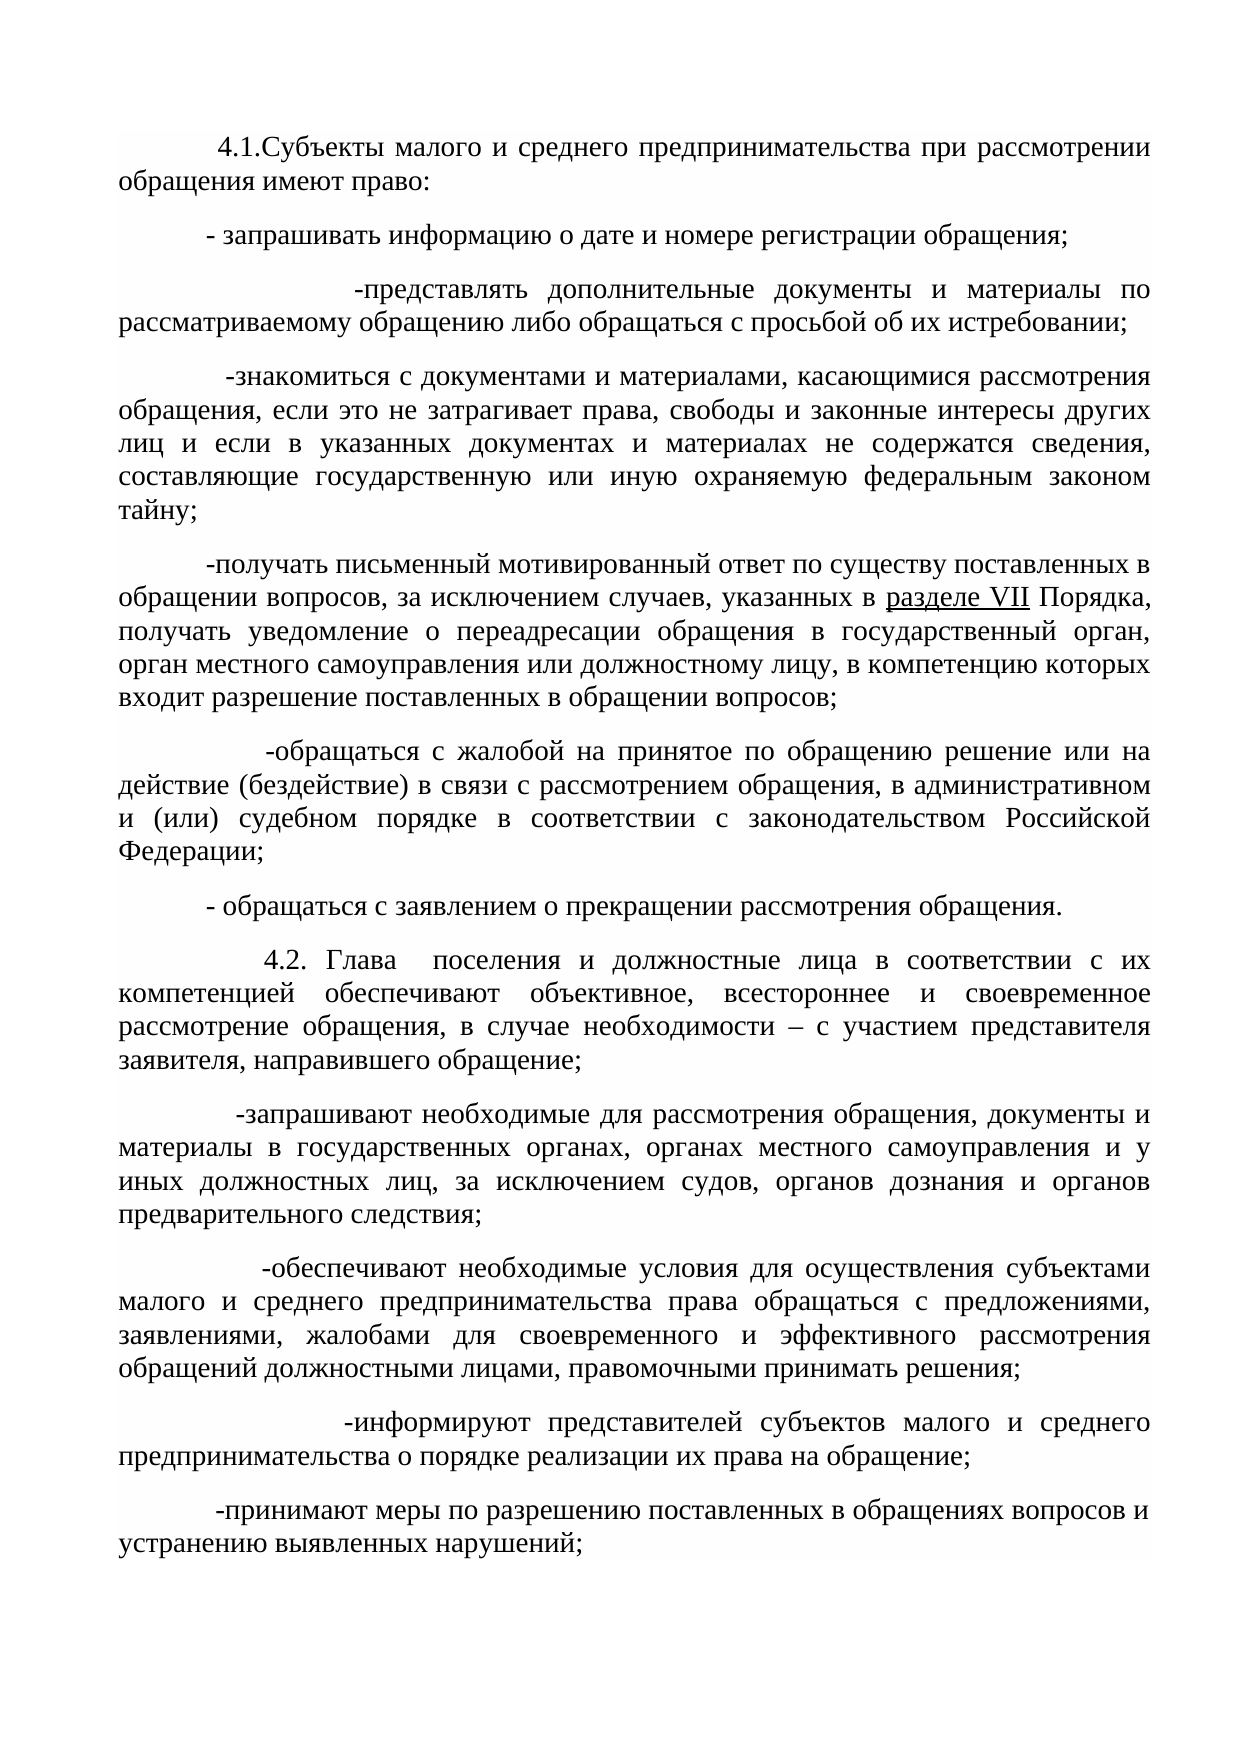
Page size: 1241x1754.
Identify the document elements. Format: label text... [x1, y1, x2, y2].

text -обращаться с жалобой на принятое по обращению решение или на действие (бездействие) в связи с рассмотрением обращения, в административном и (или) судебном порядке в соответствии с законодательством Российской Федерации; [118, 734, 1152, 867]
text - обращаться с заявлением о прекращении рассмотрения обращения. [118, 888, 1152, 922]
text -принимают меры по разрешению поставленных в обращениях вопросов и устранению выявленных нарушений; [118, 1492, 1152, 1559]
text -обеспечивают необходимые условия для осуществления субъектами малого и среднего предпринимательства права обращаться с предложениями, заявлениями, жалобами для своевременного и эффективного рассмотрения обращений должностными лицами, правомочными принимать решения; [118, 1251, 1152, 1384]
text -запрашивают необходимые для рассмотрения обращения, документы и материалы в государственных органах, органах местного самоуправления и у иных должностных лиц, за исключением судов, органов дознания и органов предварительного следствия; [118, 1097, 1152, 1230]
text 4.2. Глава поселения и должностные лица в соответствии с их компетенцией обеспечивают объективное, всестороннее и своевременное рассмотрение обращения, в случае необходимости – с участием представителя заявителя, направившего обращение; [118, 942, 1152, 1076]
text -представлять дополнительные документы и материалы по рассматриваемому обращению либо обращаться с просьбой об их истребовании; [118, 272, 1152, 338]
text 4.1.Субъекты малого и среднего предпринимательства при рассмотрении обращения имеют право: [118, 130, 1152, 197]
text -знакомиться с документами и материалами, касающимися рассмотрения обращения, если это не затрагивает права, свободы и законные интересы других лиц и если в указанных документах и материалах не содержатся сведения, составляющие государственную или иную охраняемую федеральным законом тайну; [118, 359, 1152, 526]
text - запрашивать информацию о дате и номере регистрации обращения; [118, 217, 1152, 251]
text -получать письменный мотивированный ответ по существу поставленных в обращении вопросов, за исключением случаев, указанных в разделе VII Порядка, получать уведомление о переадресации обращения в государственный орган, орган местного самоуправления или должностному лицу, в компетенцию которых входит разрешение поставленных в обращении вопросов; [118, 547, 1152, 713]
text -информируют представителей субъектов малого и среднего предпринимательства о порядке реализации их права на обращение; [118, 1405, 1152, 1472]
